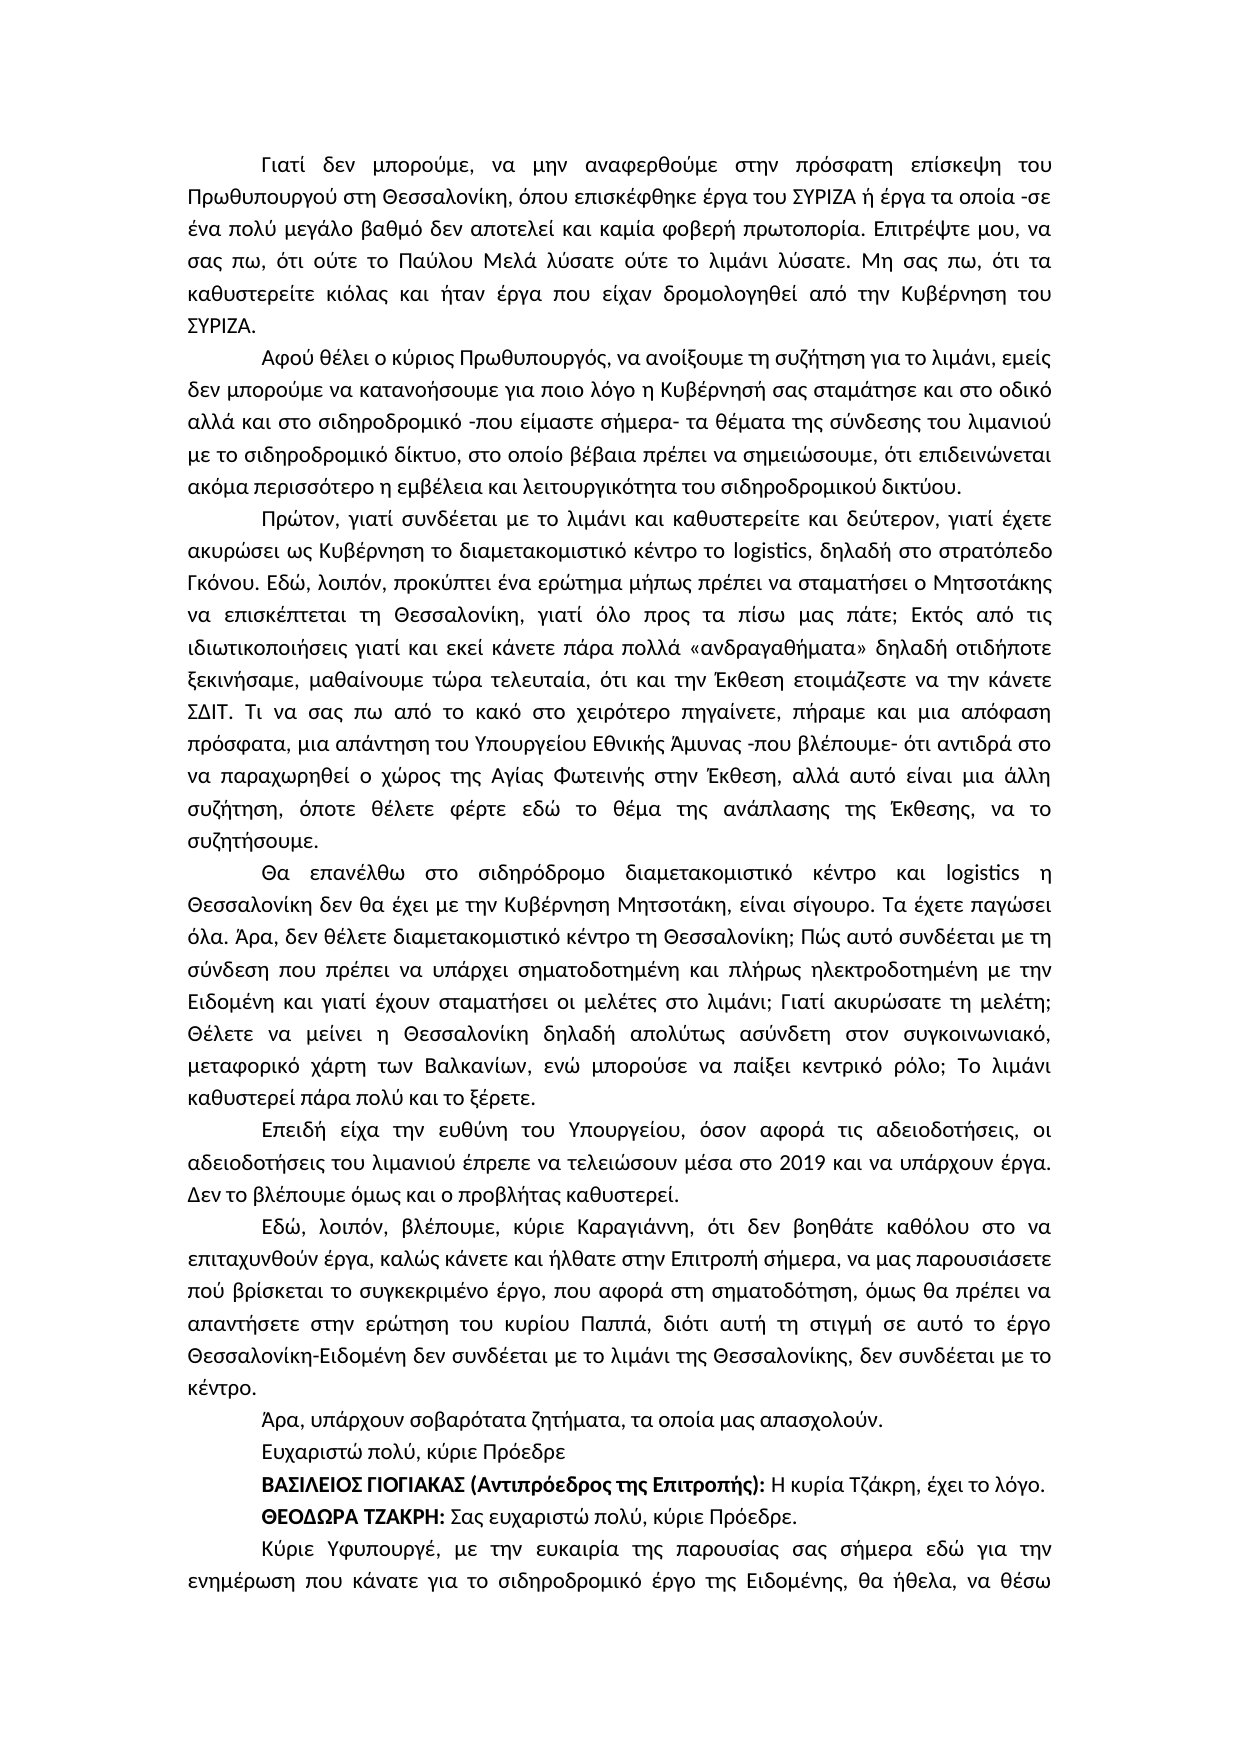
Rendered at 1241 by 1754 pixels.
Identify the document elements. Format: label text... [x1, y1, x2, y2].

text Επειδή είχα την ευθύνη του Υπουργείου, όσον αφορά τις αδειοδοτήσεις, οι αδειοδοτήσεις του λιμανιού έπρεπε να τελειώσουν μέσα στο 2019 και να υπάρχουν έργα. Δεν το βλέπουμε όμως και ο προβλήτας καθυστερεί. [187, 1116, 1053, 1208]
text Ευχαριστώ πολύ, κύριε Πρόεδρε [187, 1437, 1053, 1466]
text Γιατί δεν μπορούμε, να μην αναφερθούμε στην πρόσφατη επίσκεψη του Πρωθυπουργού στη Θεσσαλονίκη, όπου επισκέφθηκε έργα του ΣΥΡΙΖΑ ή έργα τα οποία -σε ένα πολύ μεγάλο βαθμό δεν αποτελεί και καμία φοβερή πρωτοπορία. Επιτρέψτε μου, να σας πω, ότι ούτε το Παύλου Μελά λύσατε ούτε το λιμάνι λύσατε. Μη σας πω, ότι τα καθυστερείτε κιόλας και ήταν έργα που είχαν δρομολογηθεί από την Κυβέρνηση του ΣΥΡΙΖΑ. [187, 150, 1053, 339]
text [187, 1534, 1053, 1594]
text Θα επανέλθω στο σιδηρόδρομο διαμετακομιστικό κέντρο και logistics η Θεσσαλονίκη δεν θα έχει με την Κυβέρνηση Μητσοτάκη, είναι σίγουρο. Τα έχετε παγώσει όλα. Άρα, δεν θέλετε διαμετακομιστικό κέντρο τη Θεσσαλονίκη; Πώς αυτό συνδέεται με τη σύνδεση που πρέπει να υπάρχει σηματοδοτημένη και πλήρως ηλεκτροδοτημένη με την Ειδομένη και γιατί έχουν σταματήσει οι μελέτες στο λιμάνι; Γιατί ακυρώσατε τη μελέτη; Θέλετε να μείνει η Θεσσαλονίκη δηλαδή απολύτως ασύνδετη στον συγκοινωνιακό, μεταφορικό χάρτη των Βαλκανίων, ενώ μπορούσε να παίξει κεντρικό ρόλο; Το λιμάνι καθυστερεί πάρα πολύ και το ξέρετε. [187, 858, 1053, 1111]
text Αφού θέλει ο κύριος Πρωθυπουργός, να ανοίξουμε τη συζήτηση για το λιμάνι, εμείς δεν μπορούμε να κατανοήσουμε για ποιο λόγο η Κυβέρνησή σας σταμάτησε και στο οδικό αλλά και στο σιδηροδρομικό -που είμαστε σήμερα- τα θέματα της σύνδεσης του λιμανιού με το σιδηροδρομικό δίκτυο, στο οποίο βέβαια πρέπει να σημειώσουμε, ότι επιδεινώνεται ακόμα περισσότερο η εμβέλεια και λειτουργικότητα του σιδηροδρομικού δικτύου. [187, 343, 1053, 500]
text Εδώ, λοιπόν, βλέπουμε, κύριε Καραγιάννη, ότι δεν βοηθάτε καθόλου στο να επιταχυνθούν έργα, καλώς κάνετε και ήλθατε στην Επιτροπή σήμερα, να μας παρουσιάσετε πού βρίσκεται το συγκεκριμένο έργο, που αφορά στη σηματοδότηση, όμως θα πρέπει να απαντήσετε στην ερώτηση του κυρίου Παππά, διότι αυτή τη στιγμή σε αυτό το έργο Θεσσαλονίκη-Ειδομένη δεν συνδέεται με το λιμάνι της Θεσσαλονίκης, δεν συνδέεται με το κέντρο. [187, 1212, 1053, 1401]
text Άρα, υπάρχουν σοβαρότατα ζητήματα, τα οποία μας απασχολούν. [187, 1405, 1053, 1433]
text Πρώτον, γιατί συνδέεται με το λιμάνι και καθυστερείτε και δεύτερον, γιατί έχετε ακυρώσει ως Κυβέρνηση το διαμετακομιστικό κέντρο το logistics, δηλαδή στο στρατόπεδο Γκόνου. Εδώ, λοιπόν, προκύπτει ένα ερώτημα μήπως πρέπει να σταματήσει ο Μητσοτάκης να επισκέπτεται τη Θεσσαλονίκη, γιατί όλο προς τα πίσω μας πάτε; Εκτός από τις ιδιωτικοποιήσεις γιατί και εκεί κάνετε πάρα πολλά «ανδραγαθήματα» δηλαδή οτιδήποτε ξεκινήσαμε, μαθαίνουμε τώρα τελευταία, ότι και την Έκθεση ετοιμάζεστε να την κάνετε ΣΔΙΤ. Τι να σας πω από το κακό στο χειρότερο πηγαίνετε, πήραμε και μια απόφαση πρόσφατα, μια απάντηση του Υπουργείου Εθνικής Άμυνας -που βλέπουμε- ότι αντιδρά στο να παραχωρηθεί ο χώρος της Αγίας Φωτεινής στην Έκθεση, αλλά αυτό είναι μια άλλη συζήτηση, όποτε θέλετε φέρτε εδώ το θέμα της ανάπλασης της Έκθεσης, να το συζητήσουμε. [187, 504, 1053, 854]
text ΘΕΟΔΩΡΑ ΤΖΑΚΡΗ: Σας ευχαριστώ πολύ, κύριε Πρόεδρε. [187, 1502, 1053, 1530]
text ΒΑΣΙΛΕΙΟΣ ΓΙΟΓΙΑΚΑΣ (Αντιπρόεδρος της Επιτροπής): Η κυρία Τζάκρη, έχει το λόγο. [187, 1470, 1053, 1498]
